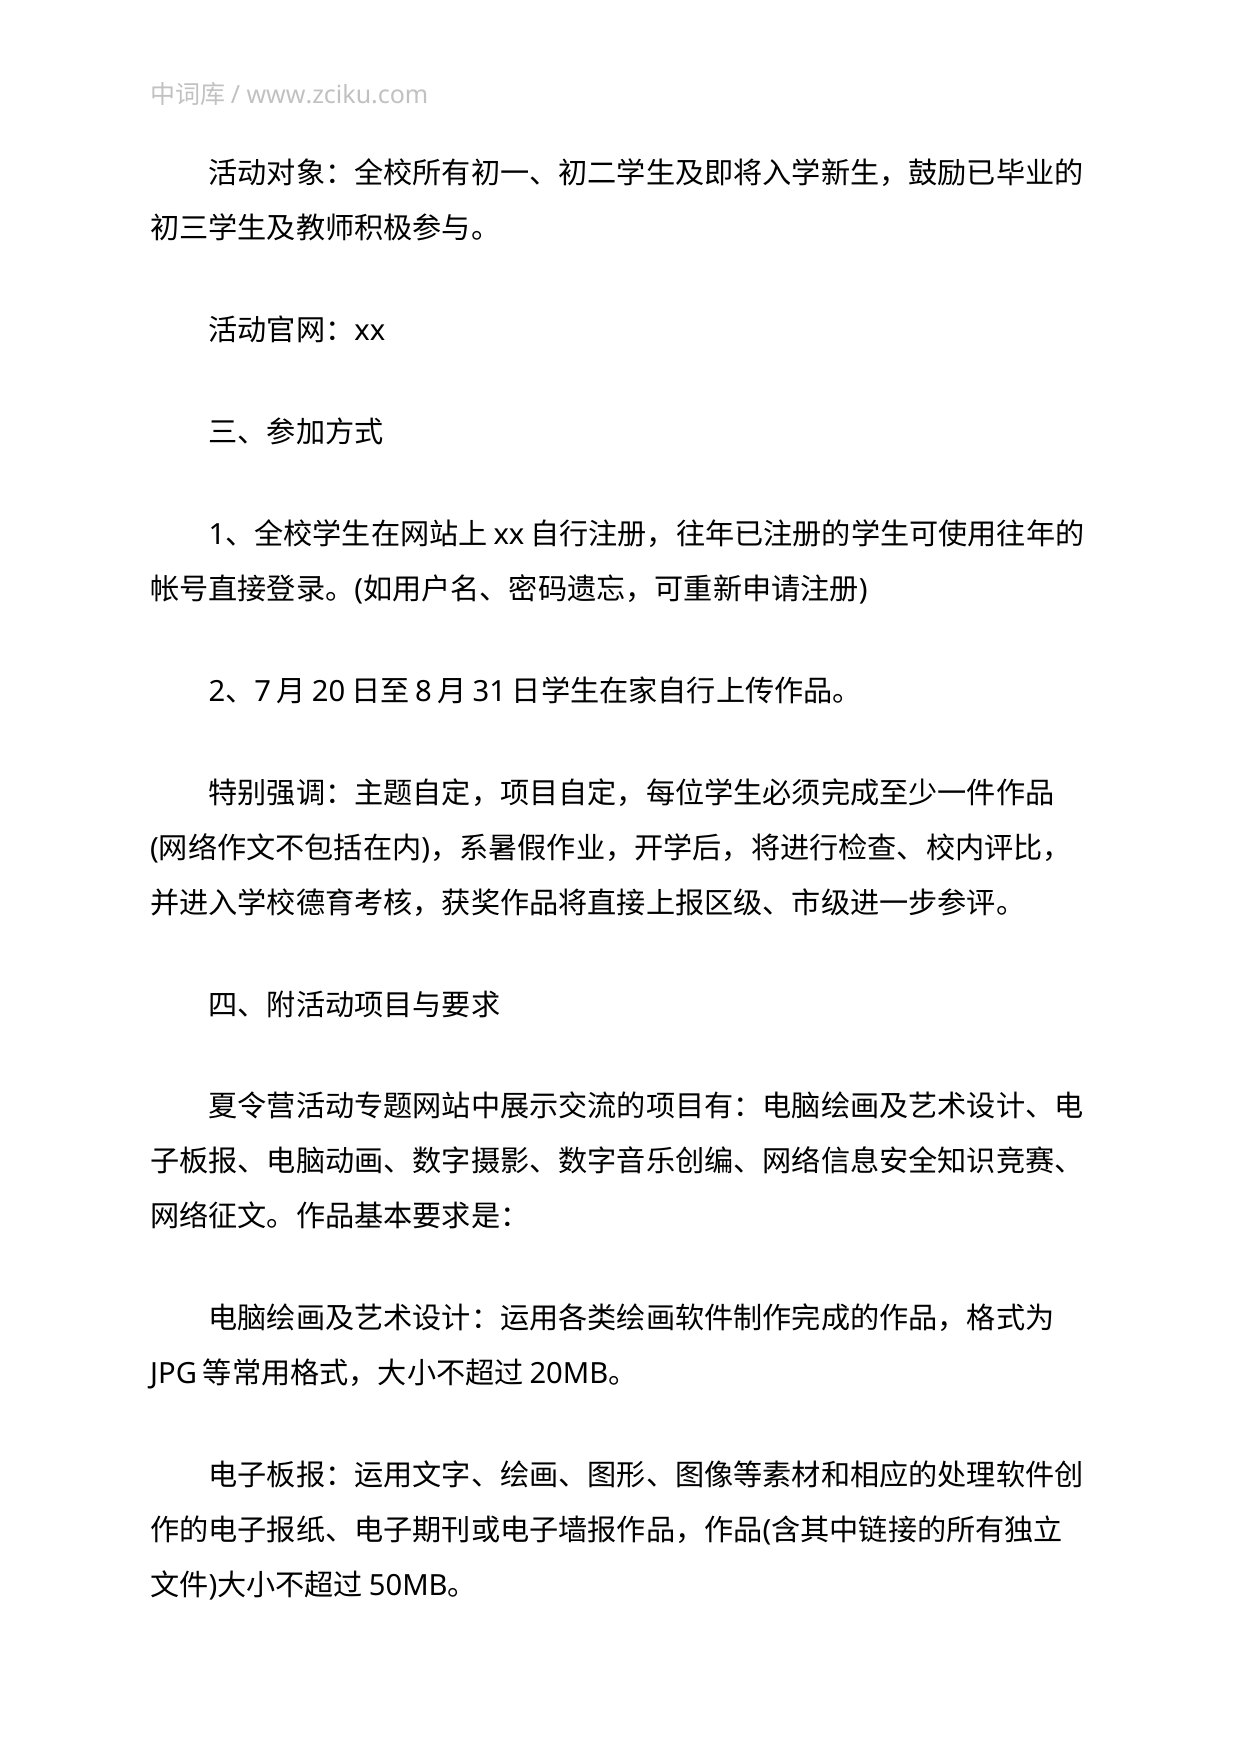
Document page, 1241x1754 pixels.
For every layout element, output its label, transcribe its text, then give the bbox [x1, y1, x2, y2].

text 电子板报：运用文字、绘画、图形、图像等素材和相应的处理软件创作的电子报纸、电子期刊或电子墙报作品，作品(含其中链接的所有独立文件)大小不超过50MB。 [150, 1451, 1090, 1603]
text 1、全校学生在网站上xx自行注册，往年已注册的学生可使用往年的帐号直接登录。(如用户名、密码遗忘，可重新申请注册) [150, 510, 1090, 608]
text 夏令营活动专题网站中展示交流的项目有：电脑绘画及艺术设计、电子板报、电脑动画、数字摄影、数字音乐创编、网络信息安全知识竞赛、网络征文。作品基本要求是： [150, 1083, 1090, 1235]
text 电脑绘画及艺术设计：运用各类绘画软件制作完成的作品，格式为JPG等常用格式，大小不超过20MB。 [150, 1294, 1090, 1392]
text 2、7月20日至8月31日学生在家自行上传作品。 [150, 667, 1090, 710]
text 活动对象：全校所有初一、初二学生及即将入学新生，鼓励已毕业的初三学生及教师积极参与。 [150, 150, 1090, 247]
text 特别强调：主题自定，项目自定，每位学生必须完成至少一件作品(网络作文不包括在内)，系暑假作业，开学后，将进行检查、校内评比，并进入学校德育考核，获奖作品将直接上报区级、市级进一步参评。 [150, 769, 1090, 922]
text 活动官网：xx [150, 307, 1090, 349]
text 三、参加方式 [150, 409, 1090, 451]
text 四、附活动项目与要求 [150, 981, 1090, 1023]
